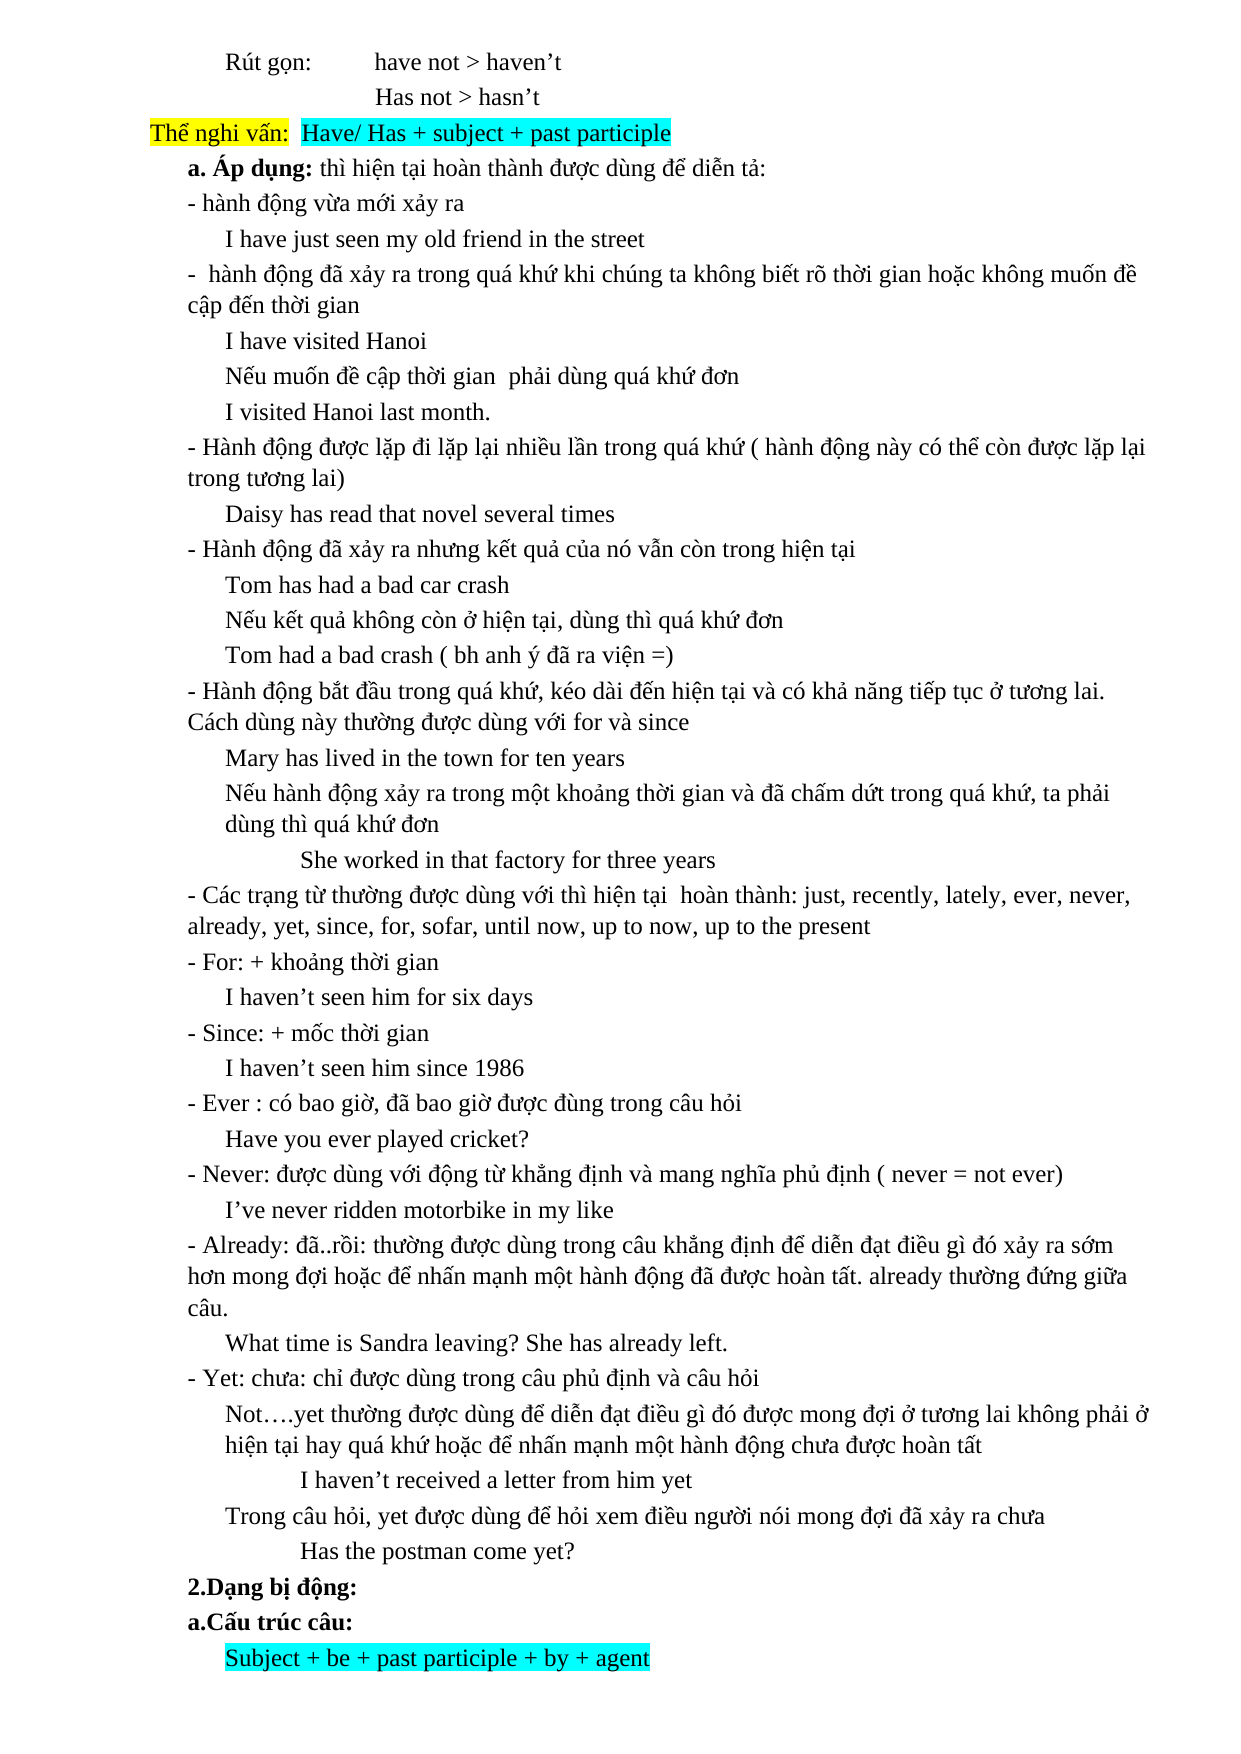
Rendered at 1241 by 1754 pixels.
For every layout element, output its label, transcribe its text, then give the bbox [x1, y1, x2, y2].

text Thể nghi vấn: Have/ Has + subject + past participle [150, 115, 1152, 146]
text Nếu muốn đề cập thời gian phải dùng quá khứ đơn [225, 359, 1152, 390]
text - Already: đã..rồi: thường được dùng trong câu khẳng định để diễn đạt điều gì đó xảy ra sớm hơn mong đợi hoặc để nhấn mạnh một hành động đã được hoàn tất. already thường đứng giữa câu. [187, 1228, 1152, 1321]
text - Các trạng từ thường được dùng với thì hiện tại hoàn thành: just, recently, lately, ever, never, already, yet, since, for, sofar, until now, up to now, up to the present [187, 878, 1152, 940]
text - Hành động được lặp đi lặp lại nhiều lần trong quá khứ ( hành động này có thể còn được lặp lại trong tương lai) [187, 430, 1152, 492]
text Has not > hasn’t [150, 80, 1152, 111]
text I haven’t seen him since 1986 [225, 1051, 1152, 1082]
text I have just seen my old friend in the street [225, 221, 1152, 253]
text - Never: được dùng với động từ khẳng định và mang nghĩa phủ định ( never = not ever) [187, 1157, 1152, 1188]
text - hành động vừa mới xảy ra [187, 186, 1152, 217]
text Tom has had a bad car crash [225, 567, 1152, 598]
text Has the postman come yet? [225, 1534, 1152, 1565]
text - Yet: chưa: chỉ được dùng trong câu phủ định và câu hỏi [187, 1361, 1152, 1392]
text I haven’t seen him for six days [225, 980, 1152, 1011]
text Tom had a bad crash ( bh anh ý đã ra viện =) [225, 638, 1152, 669]
text Have you ever played cricket? [225, 1121, 1152, 1153]
text - For: + khoảng thời gian [187, 944, 1152, 976]
text - Hành động đã xảy ra nhưng kết quả của nó vẫn còn trong hiện tại [187, 532, 1152, 563]
text Nếu kết quả không còn ở hiện tại, dùng thì quá khứ đơn [225, 603, 1152, 634]
text She worked in that factory for three years [225, 842, 1152, 873]
text I’ve never ridden motorbike in my like [225, 1192, 1152, 1223]
text - hành động đã xảy ra trong quá khứ khi chúng ta không biết rõ thời gian hoặc không muốn đề cập đến thời gian [187, 257, 1152, 319]
text Nếu hành động xảy ra trong một khoảng thời gian và đã chấm dứt trong quá khứ, ta phải dùng thì quá khứ đơn [225, 776, 1152, 838]
text a.Cấu trúc câu: [187, 1605, 1152, 1636]
text Mary has lived in the town for ten years [225, 740, 1152, 771]
text I haven’t received a letter from him yet [225, 1463, 1152, 1494]
text Trong câu hỏi, yet được dùng để hỏi xem điều người nói mong đợi đã xảy ra chưa [225, 1498, 1152, 1530]
text a. Áp dụng: thì hiện tại hoàn thành được dùng để diễn tả: [187, 151, 1152, 182]
text What time is Sandra leaving? She has already left. [225, 1326, 1152, 1357]
text 2.Dạng bị động: [187, 1569, 1152, 1601]
text I have visited [225, 323, 1152, 355]
text Not….yet thường được dùng để diễn đạt điều gì đó được mong đợi ở tương lai không phải ở hiện tại hay quá khứ hoặc để nhấn mạnh một hành động chưa được hoàn tất [225, 1396, 1152, 1459]
text - Since: + mốc thời gian [187, 1015, 1152, 1046]
text Daisy has read that novel several times [225, 496, 1152, 528]
text - Ever : có bao giờ, đã bao giờ được đùng trong câu hỏi [187, 1086, 1152, 1117]
text - Hành động bắt đầu trong quá khứ, kéo dài đến hiện tại và có khả năng tiếp tục ở tương lai. Cách dùng này thường được dùng với for và since [187, 673, 1152, 736]
text I visited last month. [225, 394, 1152, 426]
text Subject + be + past participle + by + agent [225, 1640, 1152, 1671]
text Rút gọn: have not > haven’t [150, 44, 1152, 76]
